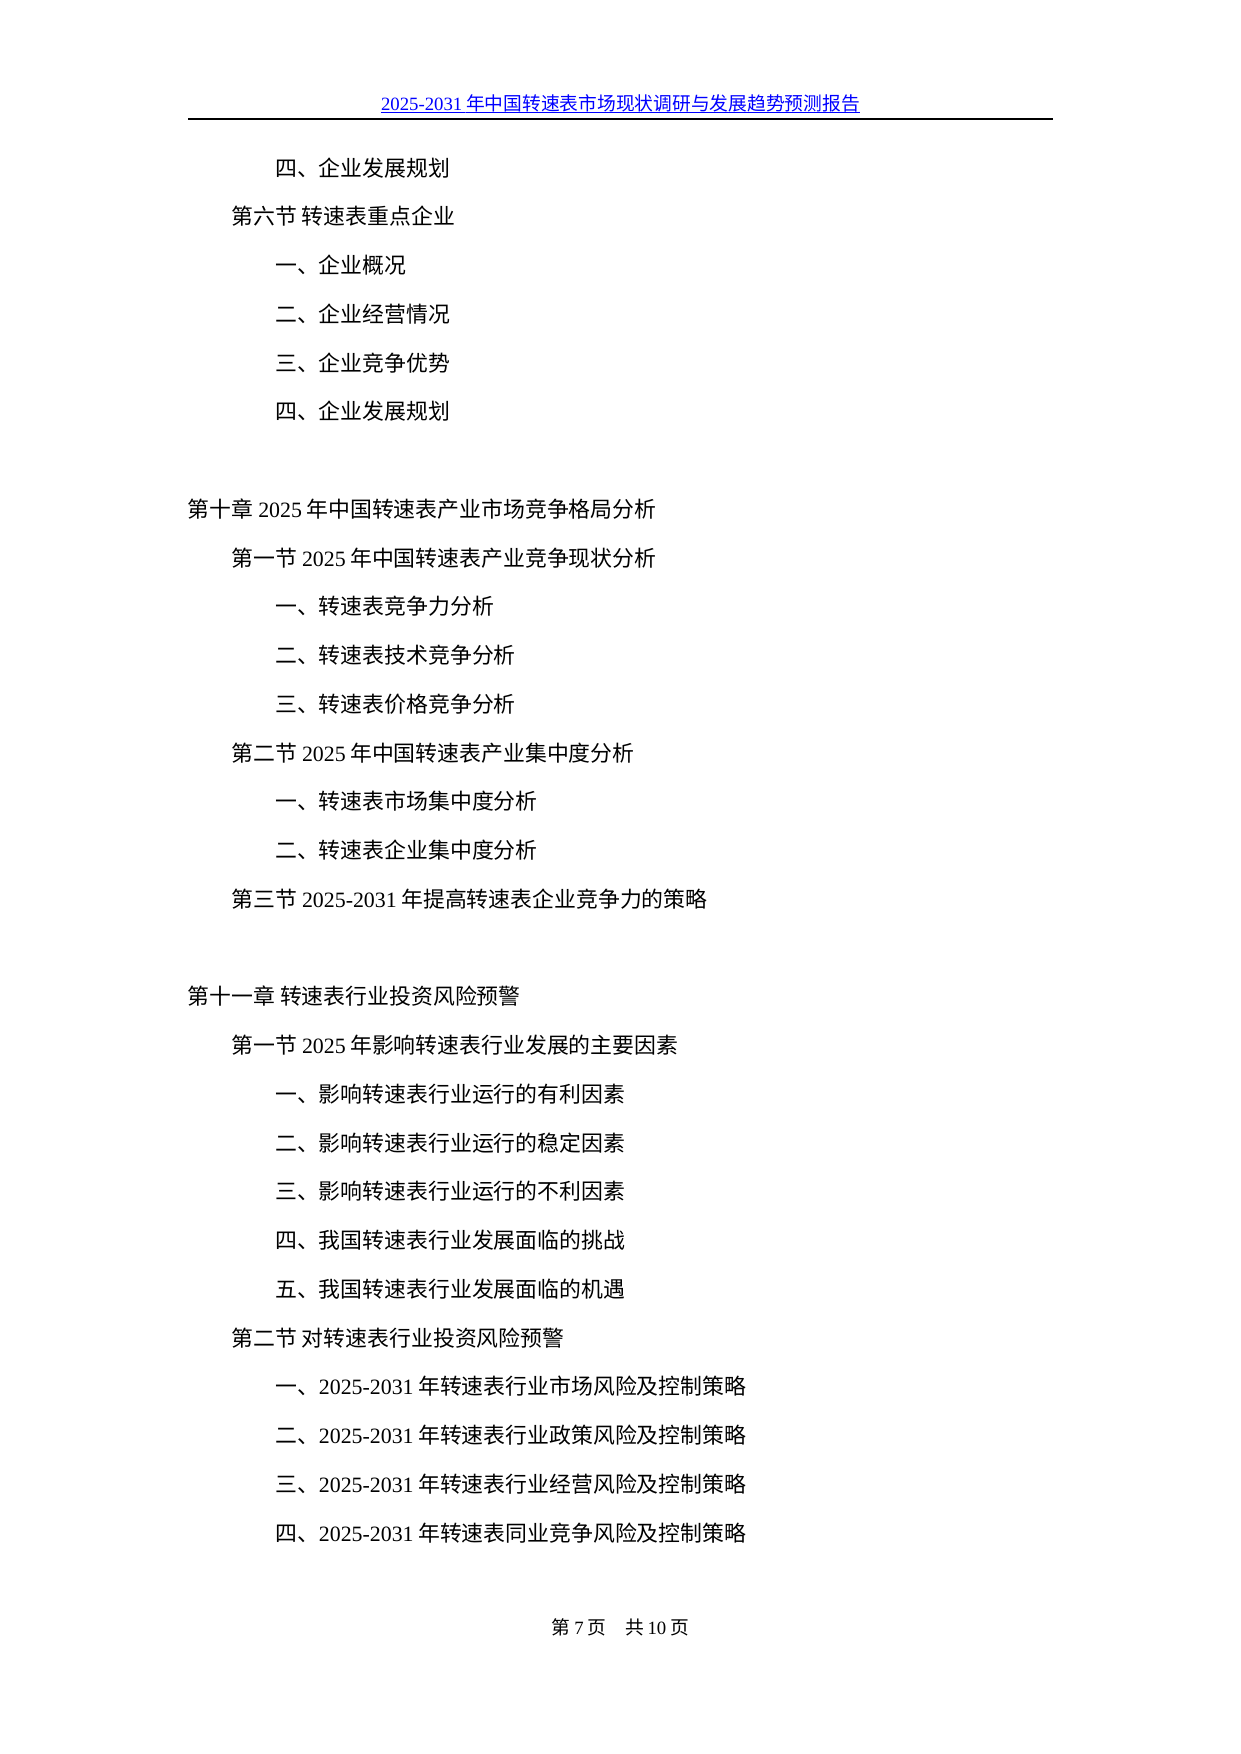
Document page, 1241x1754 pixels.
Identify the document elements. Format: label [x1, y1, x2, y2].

text [187, 150, 1053, 1548]
